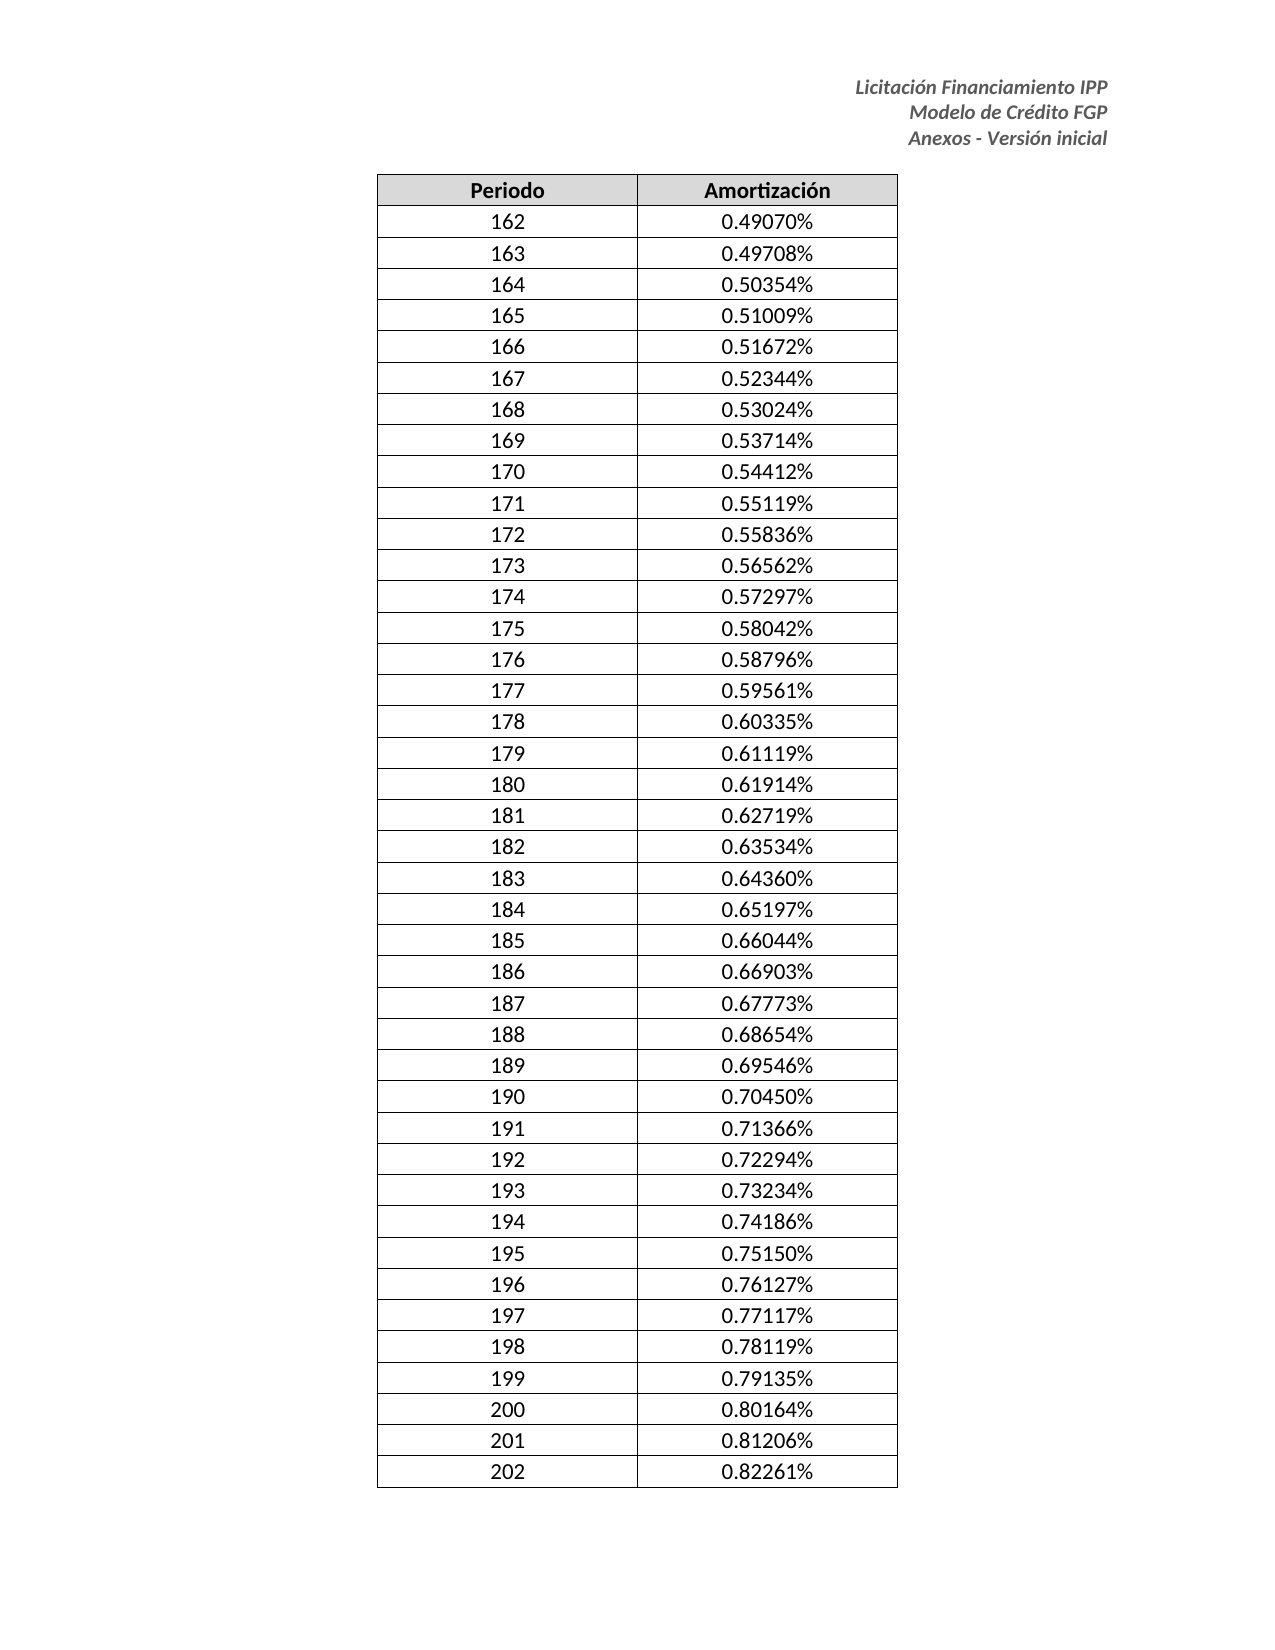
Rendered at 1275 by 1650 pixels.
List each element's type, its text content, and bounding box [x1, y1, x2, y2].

table_cell 0.82261% [638, 1456, 897, 1487]
table_cell 0.66044% [638, 925, 897, 955]
table_cell 0.62719% [638, 800, 897, 830]
table_cell 0.50354% [638, 269, 897, 299]
table_cell 0.52344% [638, 363, 897, 393]
table_cell 0.58042% [638, 613, 897, 643]
table_cell 0.81206% [638, 1425, 897, 1455]
table_cell 0.64360% [638, 863, 897, 893]
table_cell 183 [378, 863, 637, 893]
table_cell 185 [378, 925, 637, 955]
table_cell 0.55836% [638, 519, 897, 549]
table_cell 0.78119% [638, 1331, 897, 1362]
table_cell 0.68654% [638, 1019, 897, 1049]
table_cell 0.71366% [638, 1113, 897, 1143]
table_cell 197 [378, 1300, 637, 1330]
table_cell 172 [378, 519, 637, 549]
table_cell 0.76127% [638, 1269, 897, 1299]
table_cell 175 [378, 613, 637, 643]
table_cell 170 [378, 456, 637, 487]
table_cell 0.65197% [638, 894, 897, 924]
table_cell 184 [378, 894, 637, 924]
table_cell 0.56562% [638, 550, 897, 580]
table_cell 0.60335% [638, 706, 897, 737]
table_cell 165 [378, 300, 637, 330]
table_cell 0.70450% [638, 1081, 897, 1112]
table_cell 0.51672% [638, 331, 897, 362]
table_cell 199 [378, 1363, 637, 1393]
table_cell 0.53714% [638, 425, 897, 455]
table_cell 174 [378, 581, 637, 612]
table_cell 200 [378, 1394, 637, 1424]
table_cell 168 [378, 394, 637, 424]
table_cell 177 [378, 675, 637, 705]
table_cell 173 [378, 550, 637, 580]
table_cell 178 [378, 706, 637, 737]
table_cell 0.73234% [638, 1175, 897, 1205]
table_header Periodo [378, 175, 637, 205]
table_cell 189 [378, 1050, 637, 1080]
table_cell 0.61914% [638, 769, 897, 799]
table_cell 0.63534% [638, 831, 897, 862]
table_cell 186 [378, 956, 637, 987]
table_cell 195 [378, 1238, 637, 1268]
table_cell 0.66903% [638, 956, 897, 987]
table_cell 201 [378, 1425, 637, 1455]
table_cell 0.75150% [638, 1238, 897, 1268]
table_cell 171 [378, 488, 637, 518]
table_cell 190 [378, 1081, 637, 1112]
table_cell 0.69546% [638, 1050, 897, 1080]
table_cell 0.54412% [638, 456, 897, 487]
table_header Amortización [638, 175, 897, 205]
table_cell 163 [378, 238, 637, 268]
table_cell 0.67773% [638, 988, 897, 1018]
table_cell 0.61119% [638, 738, 897, 768]
table_cell 0.74186% [638, 1206, 897, 1237]
table_cell 181 [378, 800, 637, 830]
table_cell 176 [378, 644, 637, 674]
table_cell 0.49708% [638, 238, 897, 268]
table_cell 0.58796% [638, 644, 897, 674]
table_cell 193 [378, 1175, 637, 1205]
table_cell 169 [378, 425, 637, 455]
table_cell 0.49070% [638, 206, 897, 237]
table_cell 198 [378, 1331, 637, 1362]
table_cell 0.51009% [638, 300, 897, 330]
table_cell 180 [378, 769, 637, 799]
table_cell 187 [378, 988, 637, 1018]
table_cell 166 [378, 331, 637, 362]
table_cell 0.53024% [638, 394, 897, 424]
table_cell 0.55119% [638, 488, 897, 518]
table_cell 164 [378, 269, 637, 299]
table_cell 0.80164% [638, 1394, 897, 1424]
table_cell 192 [378, 1144, 637, 1174]
table_cell 0.59561% [638, 675, 897, 705]
table_cell 188 [378, 1019, 637, 1049]
table_cell 196 [378, 1269, 637, 1299]
table_cell 191 [378, 1113, 637, 1143]
table_cell 167 [378, 363, 637, 393]
table_cell 0.72294% [638, 1144, 897, 1174]
table_cell 202 [378, 1456, 637, 1487]
table_cell 0.77117% [638, 1300, 897, 1330]
table_cell 194 [378, 1206, 637, 1237]
table_cell 182 [378, 831, 637, 862]
table_cell 179 [378, 738, 637, 768]
table_cell 0.57297% [638, 581, 897, 612]
table_cell 0.79135% [638, 1363, 897, 1393]
table_cell 162 [378, 206, 637, 237]
